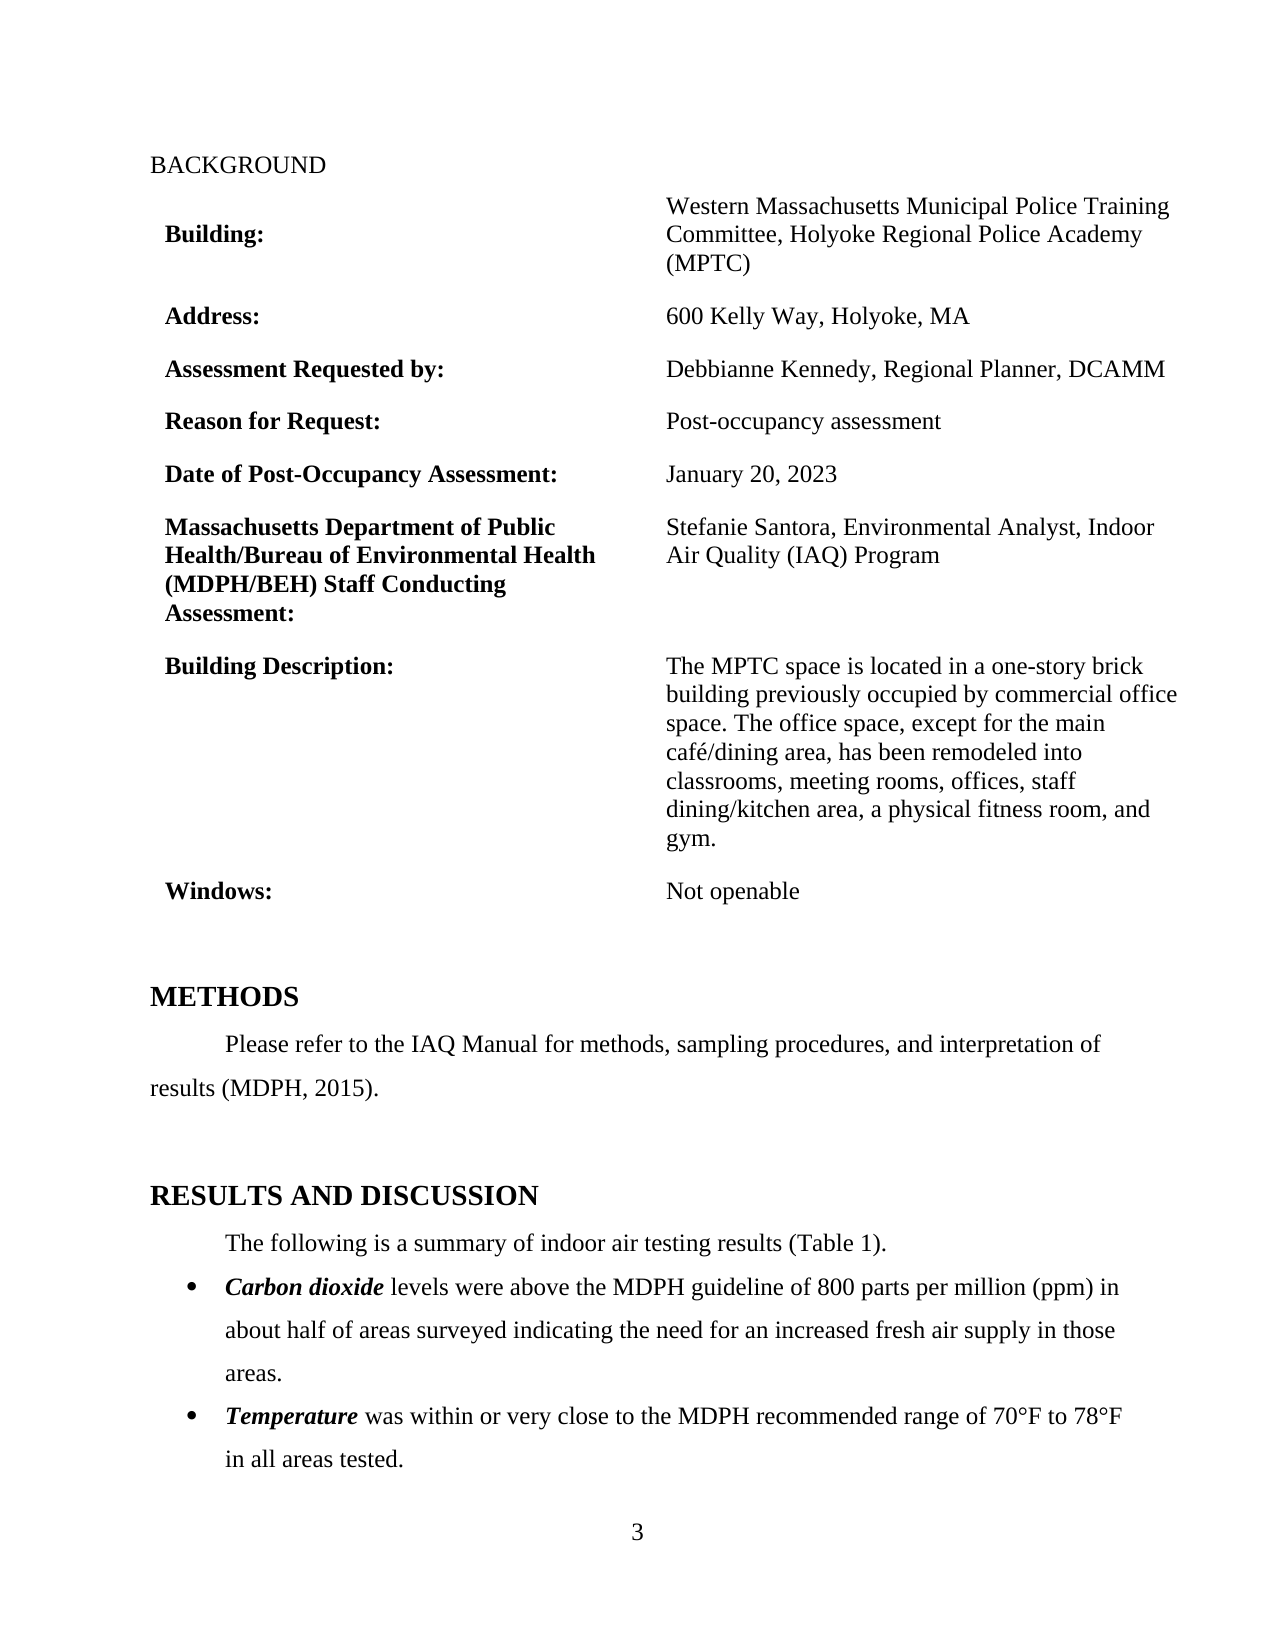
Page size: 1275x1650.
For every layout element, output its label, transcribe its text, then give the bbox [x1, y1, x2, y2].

table_cell Stefanie Santora, Environmental Analyst, Indoor Air Quality (IAQ) Program [654, 500, 1195, 639]
table_cell Building Description: [153, 639, 654, 864]
text METHODS [150, 979, 1125, 1013]
table_cell Date of Post-Occupancy Assessment: [153, 447, 654, 500]
table_cell January 20, 2023 [654, 447, 1195, 500]
table_cell Post-occupancy assessment [654, 394, 1195, 447]
table_cell Not openable [654, 864, 1195, 917]
table_cell The MPTC space is located in a one-story brick building previously occupied by commercial office space. The office space, except for the main café/dining area, has been remodeled into classrooms, meeting rooms, offices, staff dining/kitchen area, a physical fitness room, and gym. [654, 639, 1195, 864]
subtitle BACKGROUND [150, 150, 1125, 179]
table_cell Massachusetts Department of Public Health/Bureau of Environmental Health (MDPH/BEH) Staff Conducting Assessment: [153, 500, 654, 639]
table_cell Address: [153, 289, 654, 342]
table_cell Assessment Requested by: [153, 342, 654, 394]
text RESULTS AND DISCUSSION [150, 1178, 1125, 1212]
table_cell Reason for Request: [153, 394, 654, 447]
list Carbon dioxide levels were above the MDPH guideline of 800 parts per million (ppm) in about half of areas surveyed indicating the need for an increased fresh air supply in those areas. [187, 1272, 1125, 1387]
table_header Building: [153, 179, 654, 289]
text Please refer to the IAQ Manual for methods, sampling procedures, and interpretation of results (MDPH, 2015). [150, 1029, 1125, 1101]
table_cell Windows: [153, 864, 654, 917]
text The following is a summary of indoor air testing results (Table 1). [150, 1228, 1125, 1257]
table_cell Debbianne Kennedy, Regional Planner, DCAMM [654, 342, 1195, 394]
table_header Western Massachusetts Municipal Police Training Committee, Holyoke Regional Police Academy (MPTC) [654, 179, 1195, 289]
table_cell 600 Kelly Way, Holyoke, MA [654, 289, 1195, 342]
list Temperature was within or very close to the MDPH recommended range of 70°F to 78°F in all areas tested. [187, 1401, 1125, 1473]
